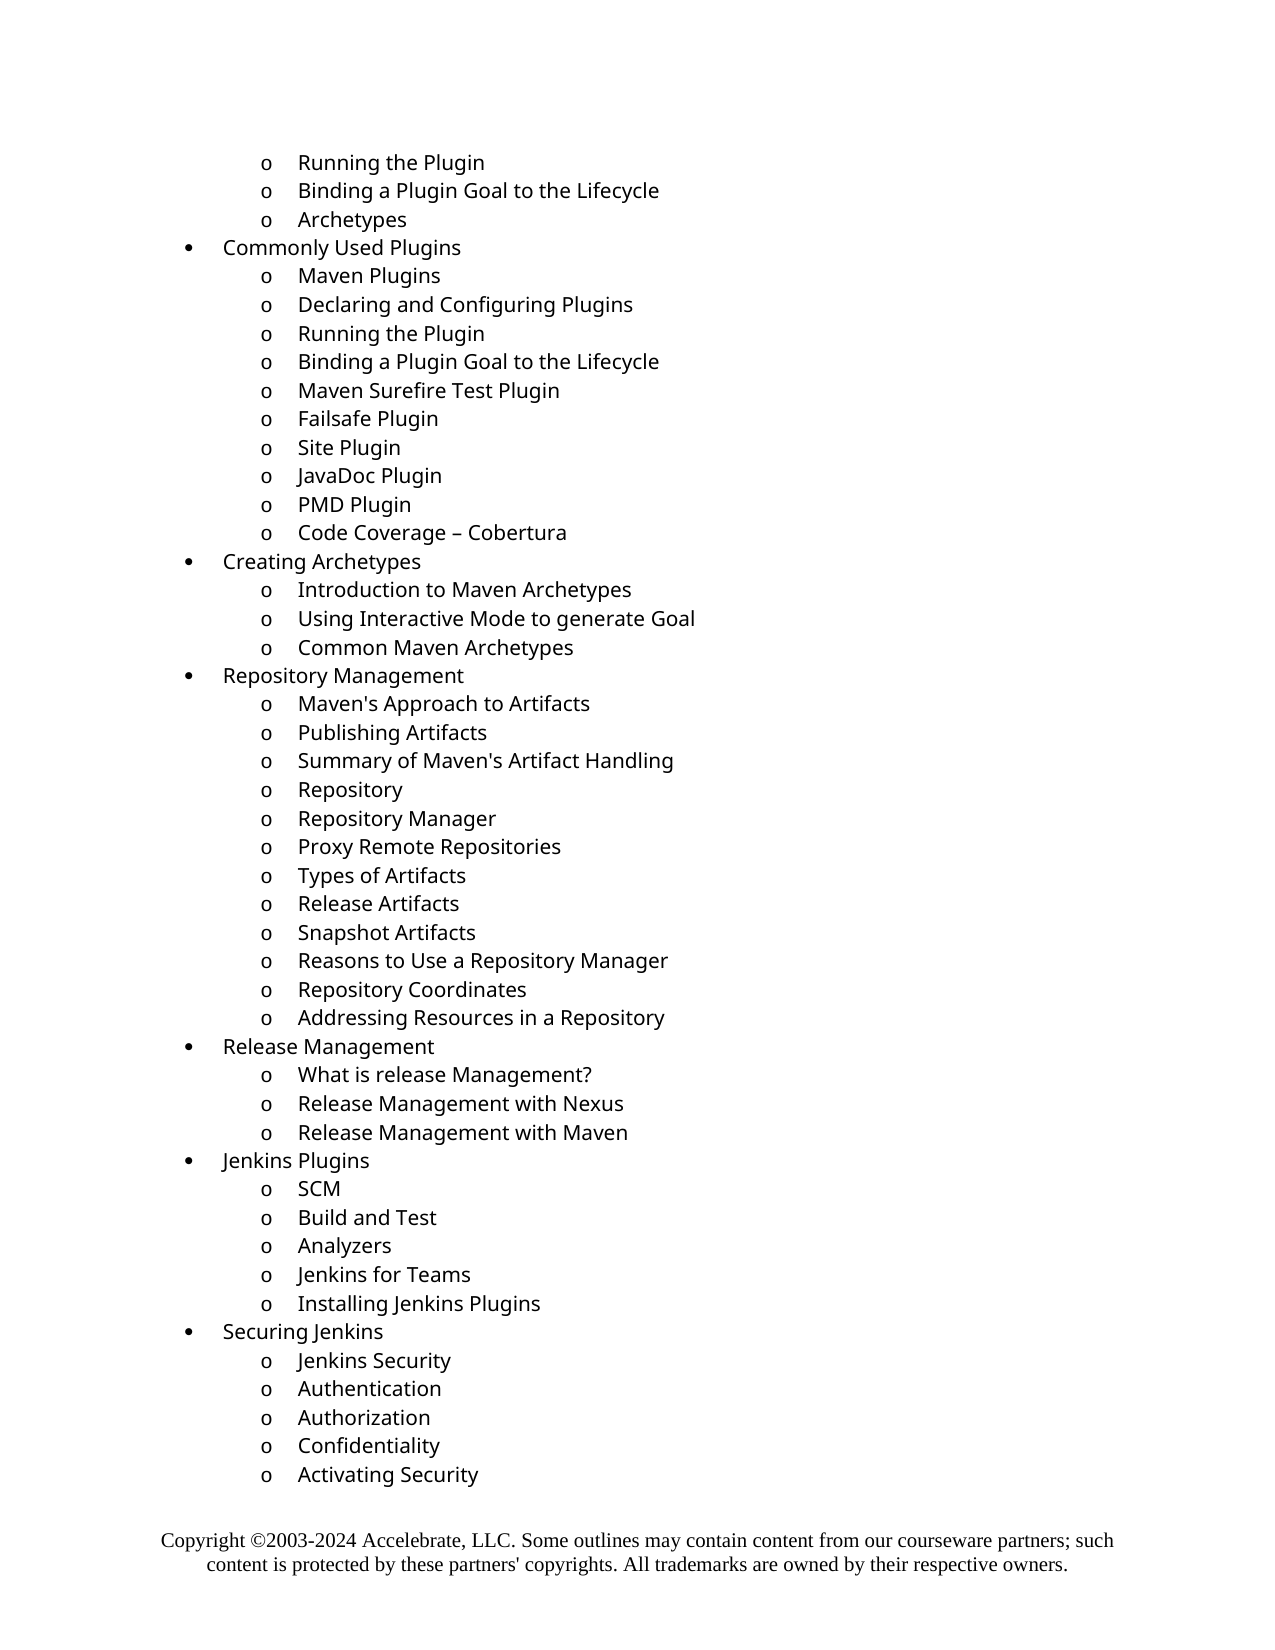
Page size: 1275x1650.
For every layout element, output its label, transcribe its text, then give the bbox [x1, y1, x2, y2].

list Archetypes [260, 205, 1127, 233]
list Creating Archetypes [185, 547, 1127, 576]
list SCM [260, 1174, 1127, 1203]
list Types of Artifacts [260, 861, 1127, 889]
list Maven Plugins [260, 262, 1127, 290]
list Activating Security [260, 1460, 1127, 1488]
list Confidentiality [260, 1431, 1127, 1460]
list Installing Jenkins Plugins [260, 1289, 1127, 1317]
list Failsafe Plugin [260, 404, 1127, 433]
list Securing Jenkins [185, 1317, 1127, 1346]
list Jenkins Security [260, 1346, 1127, 1374]
list Publishing Artifacts [260, 718, 1127, 747]
list Release Management [185, 1032, 1127, 1061]
list Release Management with Maven [260, 1118, 1127, 1146]
list Binding a Plugin Goal to the Lifecycle [260, 176, 1127, 205]
list Running the Plugin [260, 319, 1127, 347]
list Site Plugin [260, 433, 1127, 461]
list Repository Manager [260, 804, 1127, 832]
list Maven Surefire Test Plugin [260, 376, 1127, 404]
list Running the Plugin [260, 148, 1127, 176]
list JavaDoc Plugin [260, 461, 1127, 490]
list Addressing Resources in a Repository [260, 1003, 1127, 1032]
list Declaring and Configuring Plugins [260, 290, 1127, 319]
list Proxy Remote Repositories [260, 832, 1127, 861]
list Reasons to Use a Repository Manager [260, 946, 1127, 975]
list Release Management with Nexus [260, 1089, 1127, 1118]
list Jenkins for Teams [260, 1260, 1127, 1289]
list Repository Management [185, 661, 1127, 689]
list Jenkins Plugins [185, 1146, 1127, 1174]
list Commonly Used Plugins [185, 233, 1127, 262]
list Summary of Maven's Artifact Handling [260, 747, 1127, 775]
list Using Interactive Mode to generate Goal [260, 604, 1127, 633]
list Analyzers [260, 1232, 1127, 1260]
list Repository Coordinates [260, 975, 1127, 1003]
list Authentication [260, 1374, 1127, 1403]
list Introduction to Maven Archetypes [260, 576, 1127, 604]
list Authorization [260, 1403, 1127, 1431]
list What is release Management? [260, 1061, 1127, 1089]
list Snapshot Artifacts [260, 918, 1127, 946]
list PMD Plugin [260, 490, 1127, 518]
list Binding a Plugin Goal to the Lifecycle [260, 347, 1127, 376]
list Common Maven Archetypes [260, 633, 1127, 661]
list Code Coverage – Cobertura [260, 518, 1127, 547]
list Build and Test [260, 1203, 1127, 1232]
list Repository [260, 775, 1127, 804]
list Maven's Approach to Artifacts [260, 689, 1127, 718]
list Release Artifacts [260, 889, 1127, 918]
